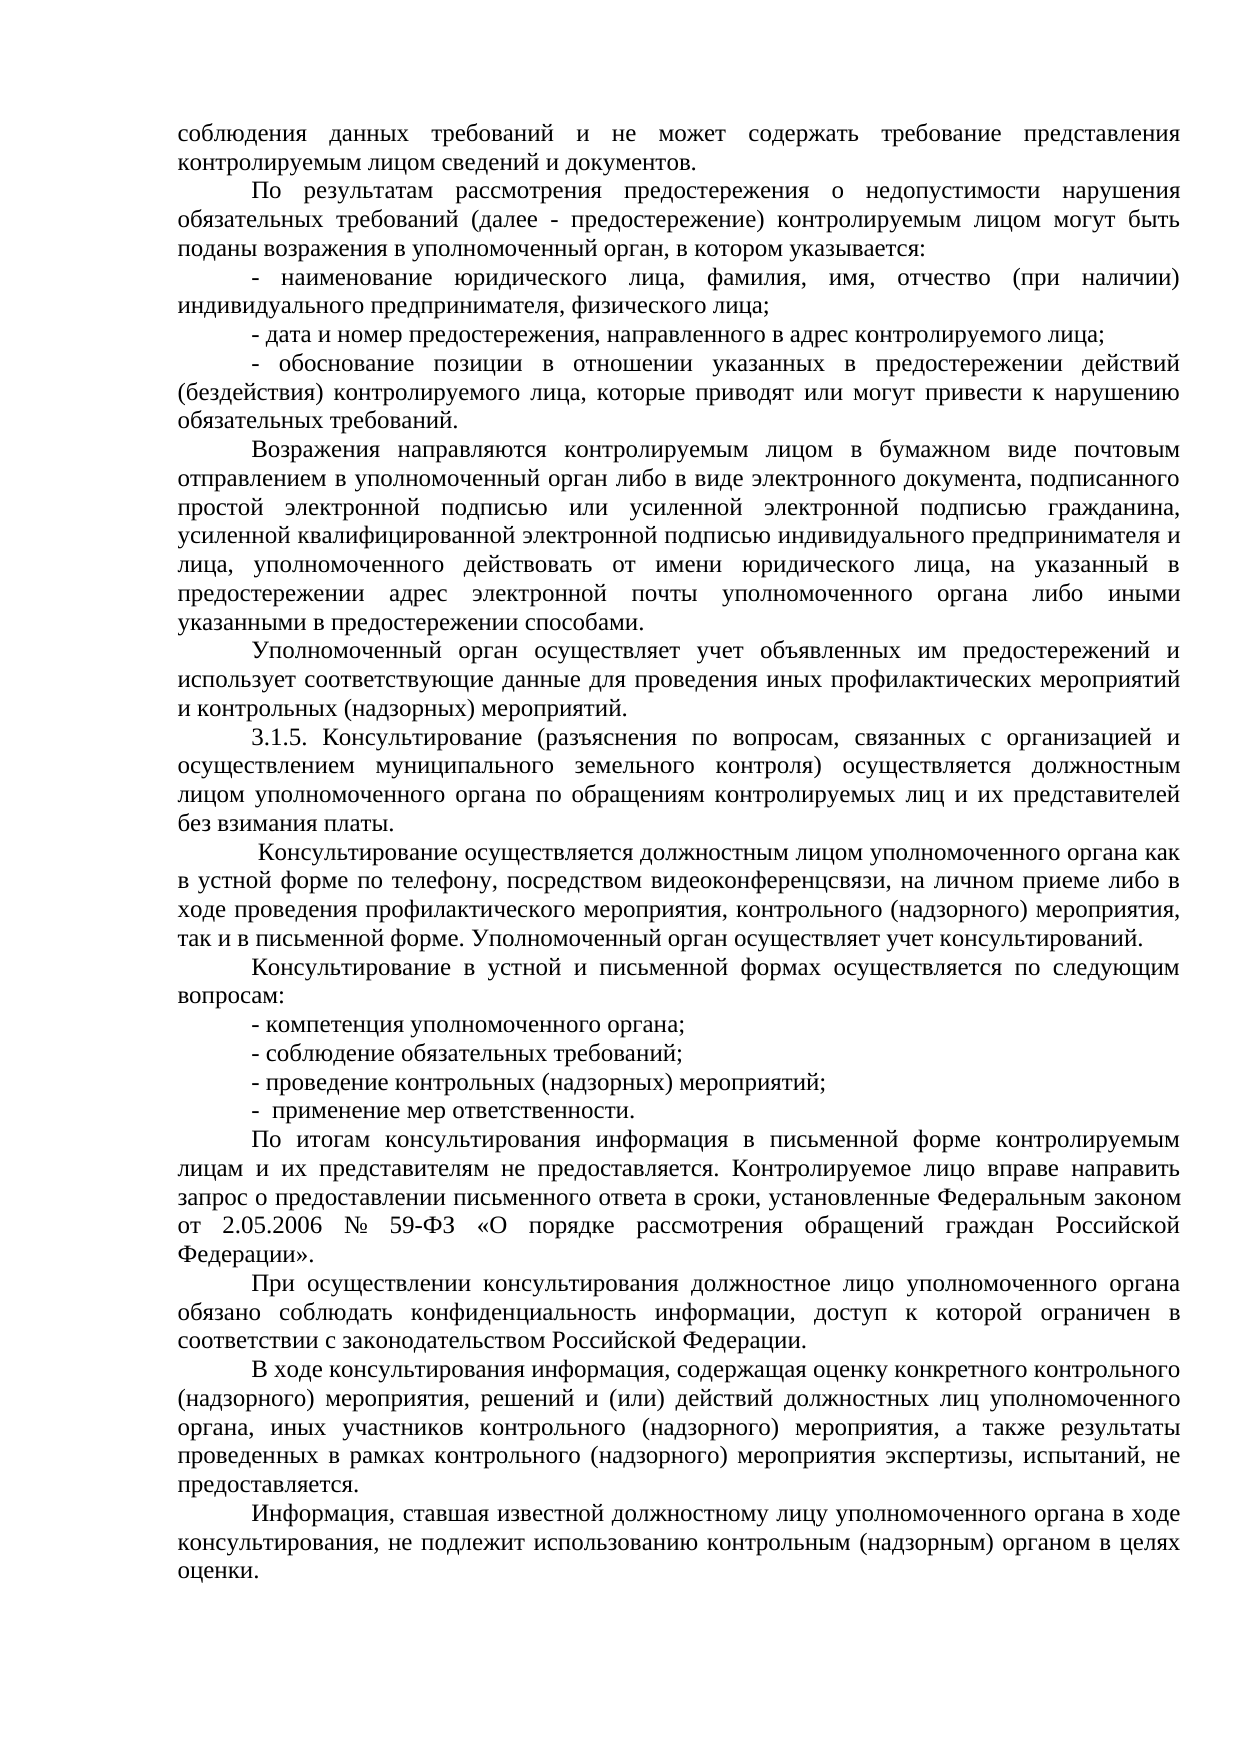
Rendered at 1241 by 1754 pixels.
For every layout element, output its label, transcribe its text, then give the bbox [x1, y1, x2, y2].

text - дата и номер предостережения, направленного в адрес контролируемого лица; [177, 319, 1181, 348]
text Информация, ставшая известной должностному лицу уполномоченного органа в ходе консультирования, не подлежит использованию контрольным (надзорным) органом в целях оценки. [177, 1498, 1181, 1584]
text - наименование юридического лица, фамилия, имя, отчество (при наличии) индивидуального предпринимателя, физического лица; [177, 262, 1181, 319]
text По итогам консультирования информация в письменной форме контролируемым лицам и их представителям не предоставляется. Контролируемое лицо вправе направить запрос о предоставлении письменного ответа в сроки, установленные Федеральным законом от 2.05.2006 № 59-ФЗ «О порядке рассмотрения обращений граждан Российской Федерации». [177, 1124, 1181, 1268]
text Консультирование осуществляется должностным лицом уполномоченного органа как в устной форме по телефону, посредством видеоконференцсвязи, на личном приеме либо в ходе проведения профилактического мероприятия, контрольного (надзорного) мероприятия, так и в письменной форме. Уполномоченный орган осуществляет учет консультирований. [177, 837, 1181, 952]
text - применение мер ответственности. [177, 1096, 1181, 1124]
text При осуществлении консультирования должностное лицо уполномоченного органа обязано соблюдать конфиденциальность информации, доступ к которой ограничен в соответствии с законодательством Российской Федерации. [177, 1268, 1181, 1354]
text Возражения направляются контролируемым лицом в бумажном виде почтовым отправлением в уполномоченный орган либо в виде электронного документа, подписанного простой электронной подписью или усиленной электронной подписью гражданина, усиленной квалифицированной электронной подписью индивидуального предпринимателя и лица, уполномоченного действовать от имени юридического лица, на указанный в предостережении адрес электронной почты уполномоченного органа либо иными указанными в предостережении способами. [177, 434, 1181, 636]
text В ходе консультирования информация, содержащая оценку конкретного контрольного (надзорного) мероприятия, решений и (или) действий должностных лиц уполномоченного органа, иных участников контрольного (надзорного) мероприятия, а также результаты проведенных в рамках контрольного (надзорного) мероприятия экспертизы, испытаний, не предоставляется. [177, 1354, 1181, 1498]
text - проведение контрольных (надзорных) мероприятий; [177, 1067, 1181, 1096]
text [177, 118, 1181, 176]
text По результатам рассмотрения предостережения о недопустимости нарушения обязательных требований (далее - предостережение) контролируемым лицом могут быть поданы возражения в уполномоченный орган, в котором указывается: [177, 176, 1181, 262]
text - обоснование позиции в отношении указанных в предостережении действий (бездействия) контролируемого лица, которые приводят или могут привести к нарушению обязательных требований. [177, 348, 1181, 434]
text Уполномоченный орган осуществляет учет объявленных им предостережений и использует соответствующие данные для проведения иных профилактических мероприятий и контрольных (надзорных) мероприятий. [177, 636, 1181, 722]
text - соблюдение обязательных требований; [177, 1038, 1181, 1067]
text - компетенция уполномоченного органа; [177, 1009, 1181, 1038]
text 3.1.5. Консультирование (разъяснения по вопросам, связанных с организацией и осуществлением муниципального земельного контроля) осуществляется должностным лицом уполномоченного органа по обращениям контролируемых лиц и их представителей без взимания платы. [177, 722, 1181, 837]
text Консультирование в устной и письменной формах осуществляется по следующим вопросам: [177, 952, 1181, 1009]
